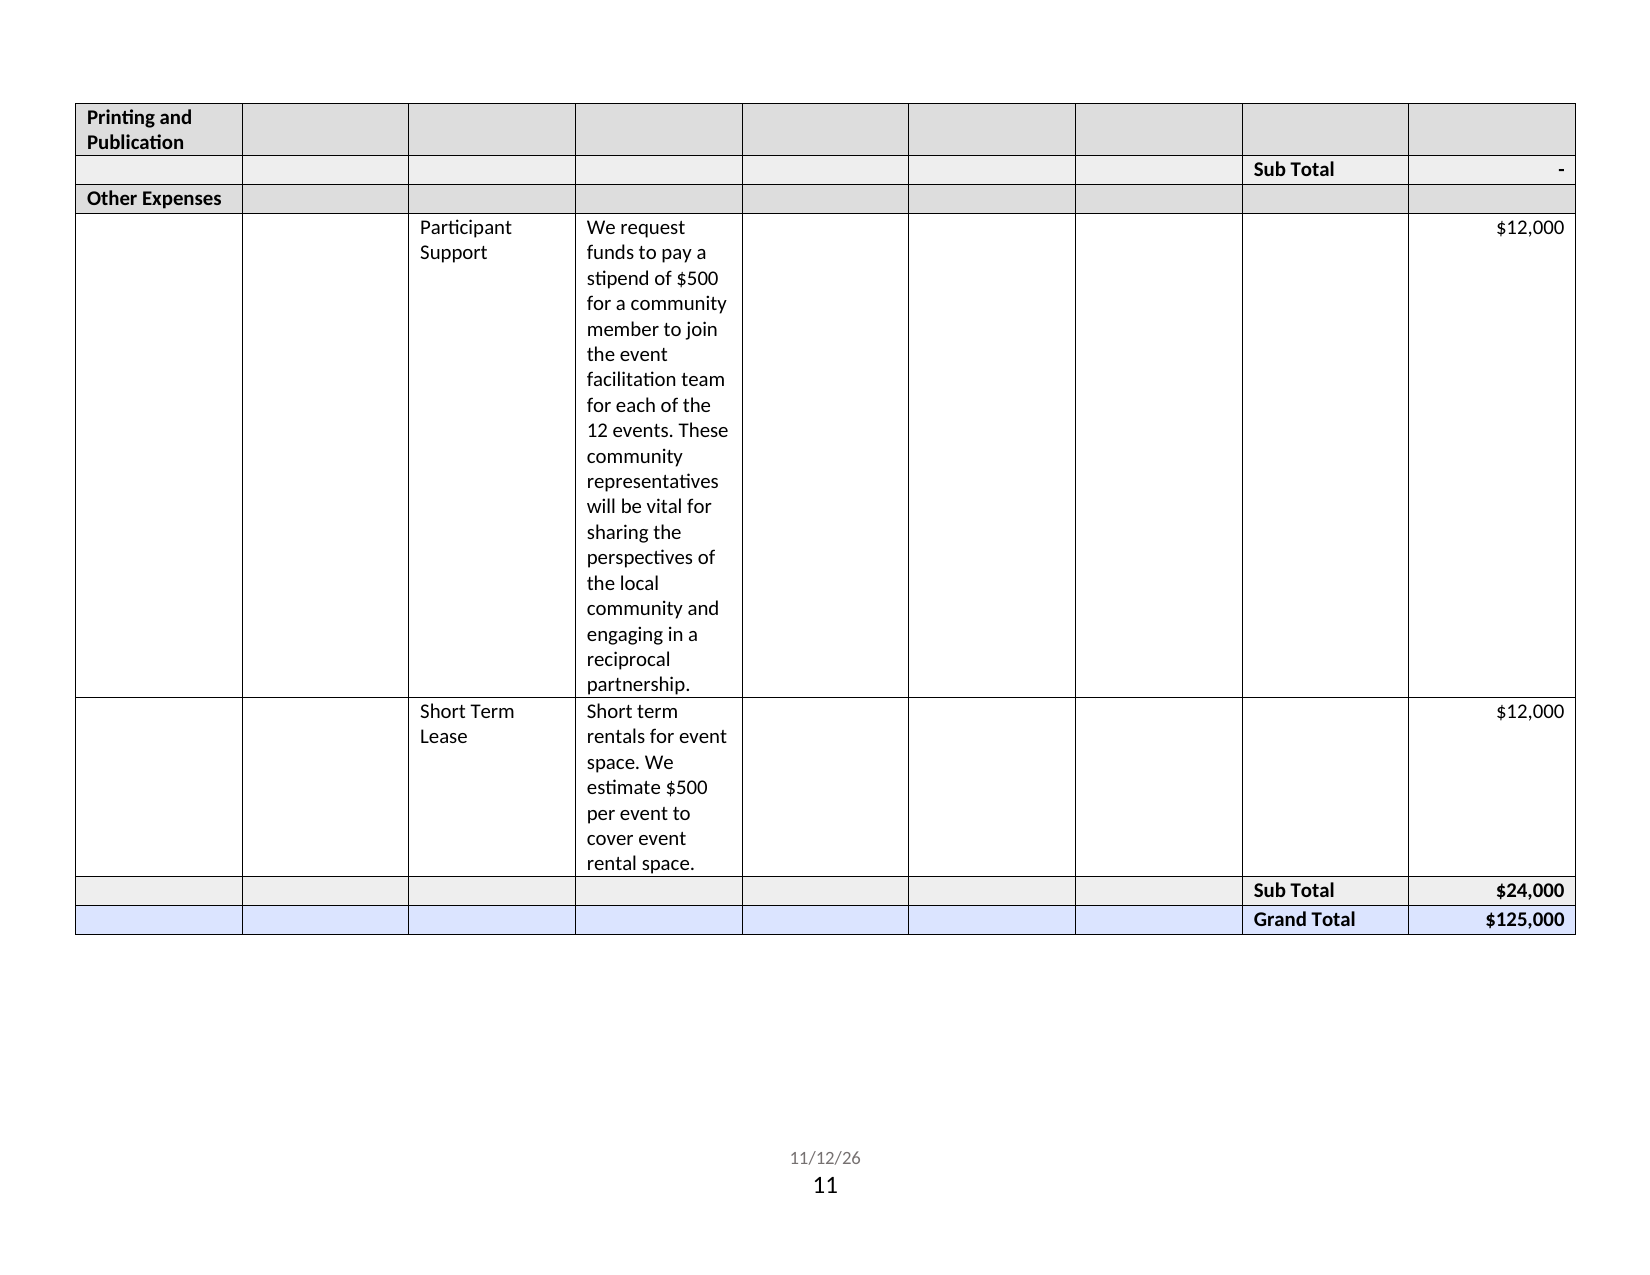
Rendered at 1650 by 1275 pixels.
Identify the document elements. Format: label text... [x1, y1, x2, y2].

table_cell [909, 698, 1075, 876]
table_cell [743, 214, 908, 697]
table_cell [576, 185, 742, 213]
table_cell [743, 906, 908, 934]
table_cell Grand Total [1243, 906, 1408, 934]
table_cell [1076, 214, 1242, 697]
table_cell [743, 698, 908, 876]
table_cell [576, 877, 742, 905]
table_cell [409, 906, 575, 934]
table_cell [409, 877, 575, 905]
table_cell Sub Total [1243, 877, 1408, 905]
table_cell Short Term Lease [409, 698, 575, 876]
table_cell [243, 214, 408, 697]
table_cell We request funds to pay a stipend of $500 for a community member to join the event facilitation team for each of the 12 events. These community representatives will be vital for sharing the perspectives of the local community and engaging in a reciprocal partnership. [576, 214, 742, 697]
table_cell [1076, 156, 1242, 184]
table_cell Other Expenses [76, 185, 242, 213]
table_cell [1243, 104, 1408, 155]
table_cell [909, 185, 1075, 213]
table_cell [576, 906, 742, 934]
table_cell [1243, 214, 1408, 697]
table_cell $12,000 [1409, 698, 1575, 876]
table_cell [409, 185, 575, 213]
table_cell [243, 877, 408, 905]
table_cell [76, 214, 242, 697]
table_cell [76, 906, 242, 934]
table_cell [76, 698, 242, 876]
table_cell [909, 906, 1075, 934]
table_cell [743, 877, 908, 905]
table_cell Sub Total [1243, 156, 1408, 184]
table_cell [743, 156, 908, 184]
table_cell [743, 104, 908, 155]
table_cell [1076, 877, 1242, 905]
table_cell [909, 104, 1075, 155]
table_cell Printing and Publication [76, 104, 242, 155]
table_cell [1076, 104, 1242, 155]
table_cell [243, 698, 408, 876]
table_cell $125,000 [1409, 906, 1575, 934]
table_cell - [1409, 156, 1575, 184]
table_cell [409, 104, 575, 155]
table_cell [243, 104, 408, 155]
table_cell [909, 877, 1075, 905]
table_cell Participant Support [409, 214, 575, 697]
table_cell [76, 877, 242, 905]
table_cell [1409, 185, 1575, 213]
table_cell [1076, 906, 1242, 934]
table_cell [909, 214, 1075, 697]
table_cell [1243, 698, 1408, 876]
table_cell [76, 156, 242, 184]
table_cell $12,000 [1409, 214, 1575, 697]
table_cell Short term rentals for event space. We estimate $500 per event to cover event rental space. [576, 698, 742, 876]
table_cell [1076, 698, 1242, 876]
table_cell [409, 156, 575, 184]
table_cell [243, 185, 408, 213]
table_cell [243, 156, 408, 184]
table_cell [1409, 104, 1575, 155]
table_cell [909, 156, 1075, 184]
table_cell [743, 185, 908, 213]
table_cell [1076, 185, 1242, 213]
table_cell $24,000 [1409, 877, 1575, 905]
table_cell [1243, 185, 1408, 213]
table_cell [576, 104, 742, 155]
table_cell [243, 906, 408, 934]
table_cell [576, 156, 742, 184]
